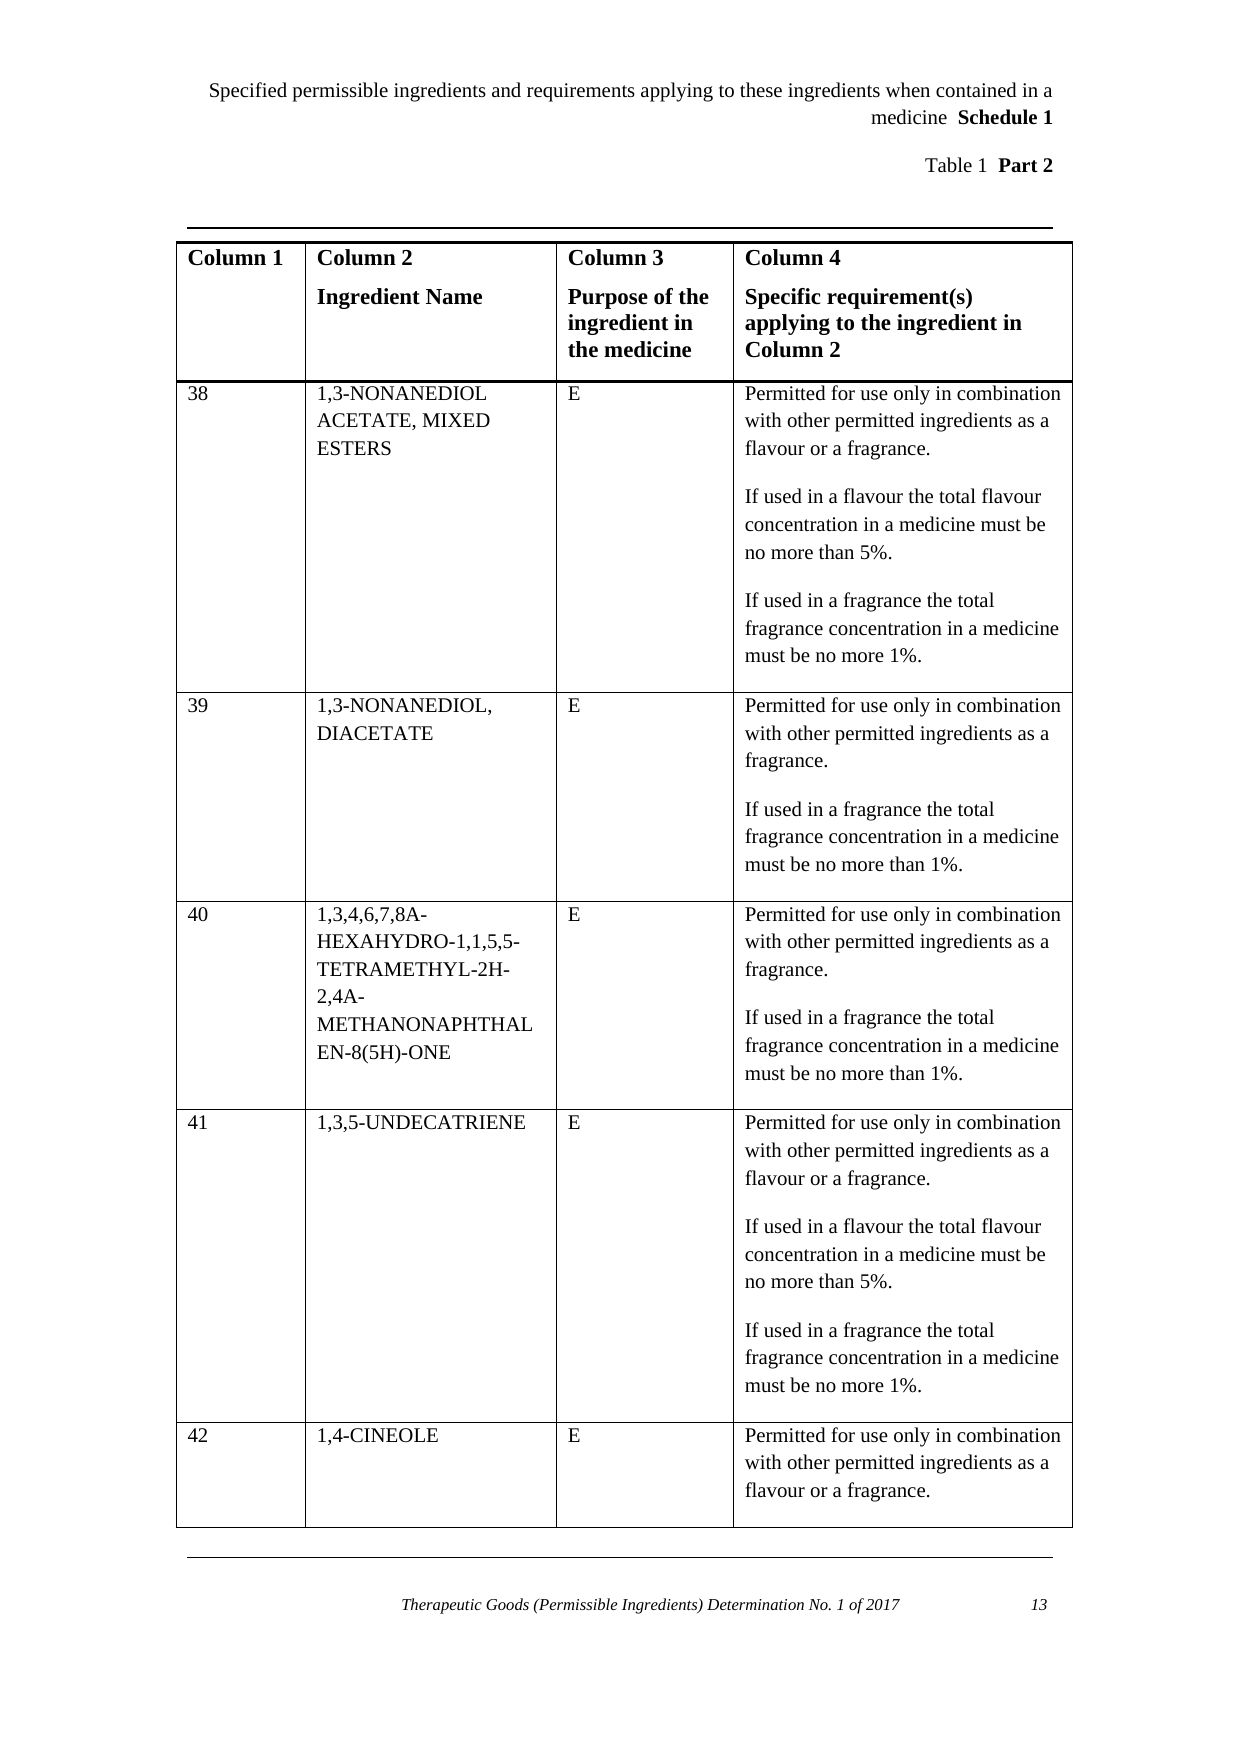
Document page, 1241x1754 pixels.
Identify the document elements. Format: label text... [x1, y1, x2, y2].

table_cell 1,3-NONANEDIOL ACETATE, MIXED ESTERS [306, 383, 556, 692]
table_header Column 4 Specific requirement(s) applying to the ingredient in Column 2 [734, 244, 1072, 380]
table_cell 1,4-CINEOLE [306, 1423, 556, 1527]
table_cell 42 [177, 1423, 305, 1527]
table_cell 39 [177, 693, 305, 901]
table_cell 1,3,5-UNDECATRIENE [306, 1110, 556, 1422]
table_cell E [557, 693, 733, 901]
table_cell Permitted for use only in combination with other permitted ingredients as a flavour or a fragrance. If used in a flavour the total flavour concentration in a medicine must be no more than 5%. If used in a fragrance the total fragrance concentration in a medicine must be no more 1%. [734, 383, 1072, 692]
table_cell E [557, 1110, 733, 1422]
table_cell 1,3,4,6,7,8A-HEXAHYDRO-1,1,5,5-TETRAMETHYL-2H-2,4A-METHANONAPHTHALEN-8(5H)-ONE [306, 902, 556, 1109]
table_cell Permitted for use only in combination with other permitted ingredients as a fragrance. If used in a fragrance the total fragrance concentration in a medicine must be no more than 1%. [734, 693, 1072, 901]
table_cell 1,3-NONANEDIOL, DIACETATE [306, 693, 556, 901]
table_cell 41 [177, 1110, 305, 1422]
table_cell 40 [177, 902, 305, 1109]
table_header Column 1 [177, 244, 305, 380]
table_cell E [557, 902, 733, 1109]
table_cell Permitted for use only in combination with other permitted ingredients as a flavour or a fragrance. If used in a flavour the total flavour concentration in a medicine must be no more than 5%. If used in a fragrance the total fragrance concentration in a medicine must be no more 1%. [734, 1110, 1072, 1422]
table_cell Permitted for use only in combination with other permitted ingredients as a fragrance. If used in a fragrance the total fragrance concentration in a medicine must be no more than 1%. [734, 902, 1072, 1109]
table_header Column 2 Ingredient Name [306, 244, 556, 380]
table_header Column 3 Purpose of the ingredient in the medicine [557, 244, 733, 380]
table_cell E [557, 1423, 733, 1527]
table_cell 38 [177, 383, 305, 692]
table_cell E [557, 383, 733, 692]
